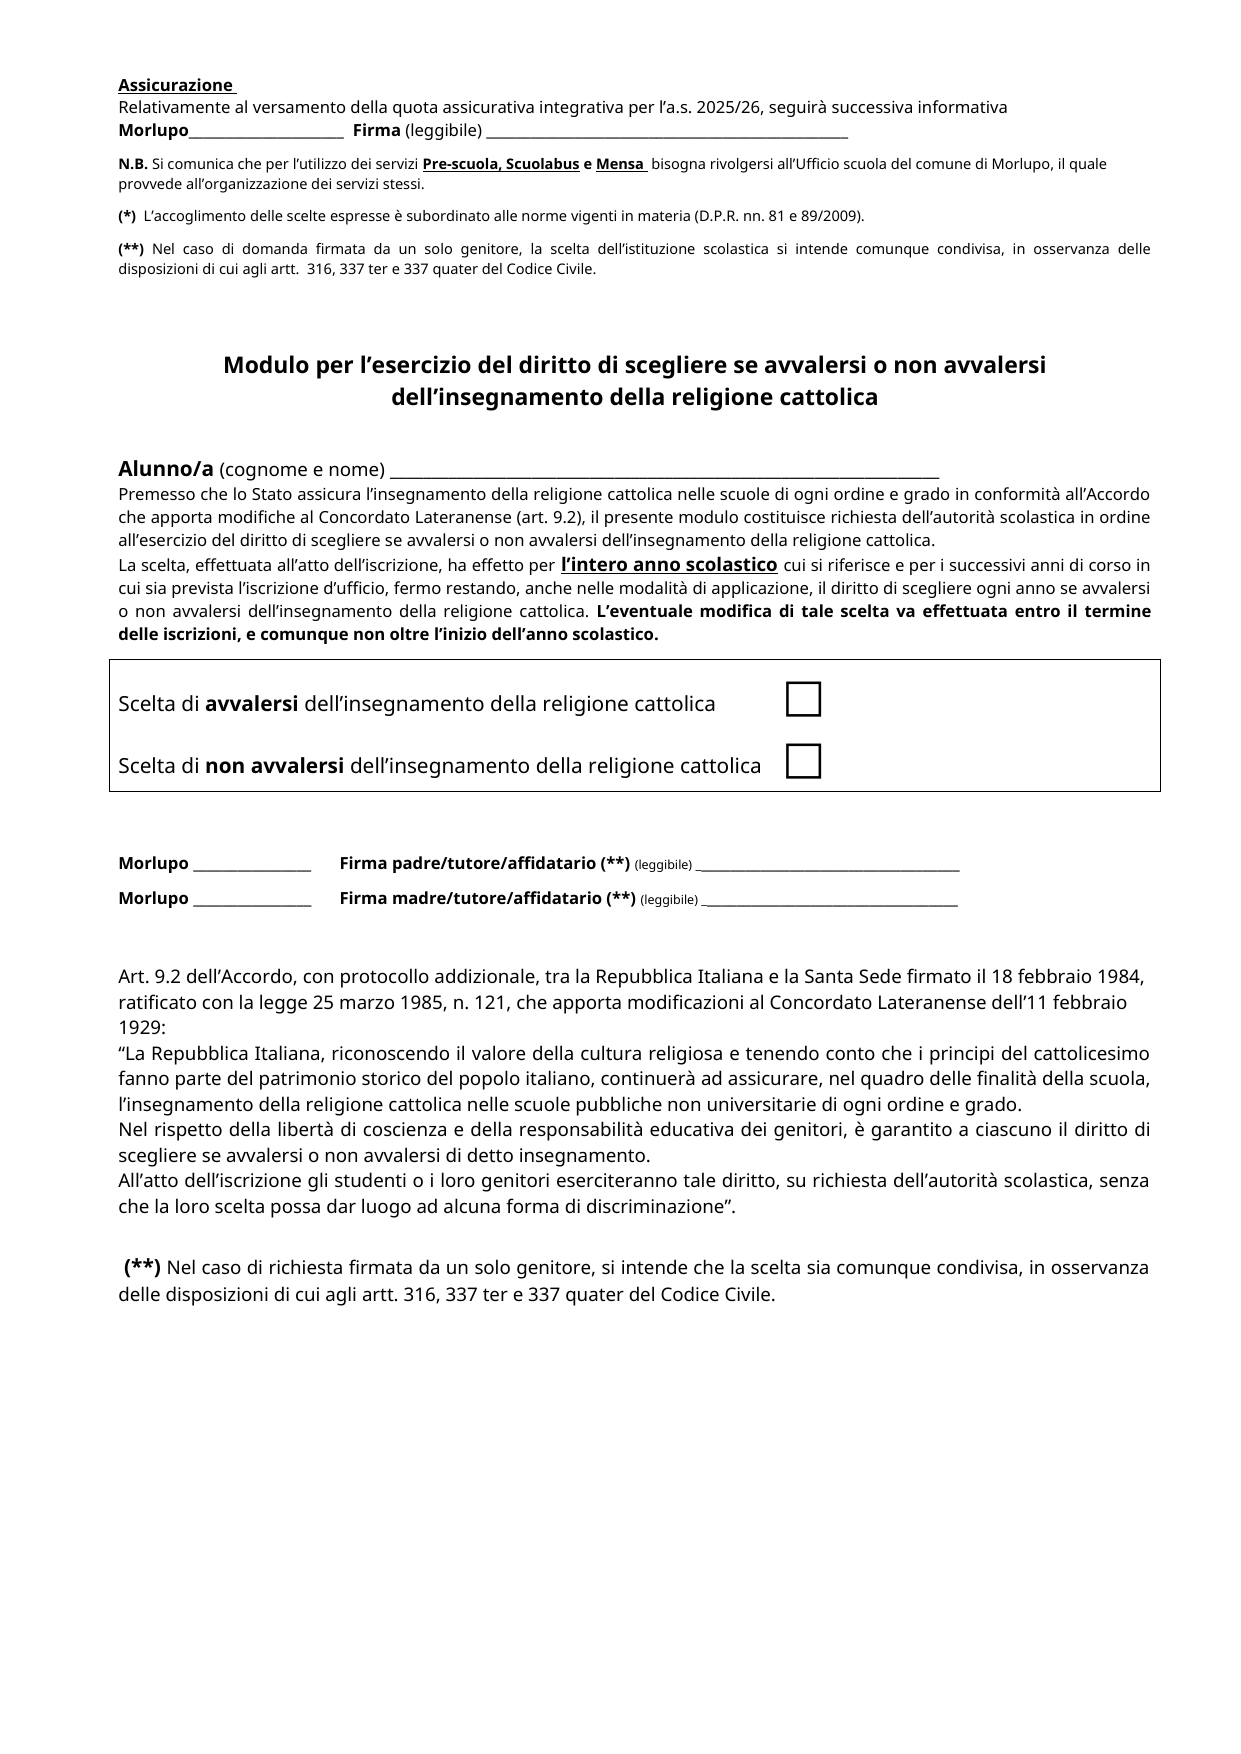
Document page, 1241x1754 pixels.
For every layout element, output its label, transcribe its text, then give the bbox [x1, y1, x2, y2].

text (**) Nel caso di domanda firmata da un solo genitore, la scelta dell’istituzione scolastica si intende comunque condivisa, in osservanza delle disposizioni di cui agli artt. 316, 337 ter e 337 quater del Codice Civile. [118, 239, 1152, 278]
text Nel rispetto della libertà di coscienza e della responsabilità educativa dei genitori, è garantito a ciascuno il diritto di scegliere se avvalersi o non avvalersi di detto insegnamento. [118, 1117, 1152, 1168]
text Assicurazione [118, 73, 1152, 96]
text Modulo per l’esercizio del diritto di scegliere se avvalersi o non avvalersi dell’insegnamento della religione cattolica [118, 349, 1152, 412]
text (*) L’accoglimento delle scelte espresse è subordinato alle norme vigenti in materia (D.P.R. nn. 81 e 89/2009). [118, 206, 1152, 226]
text Premesso che lo Stato assicura l’insegnamento della religione cattolica nelle scuole di ogni ordine e grado in conformità all’Accordo che apporta modifiche al Concordato Lateranense (art. 9.2), il presente modulo costituisce richiesta dell’autorità scolastica in ordine all’esercizio del diritto di scegliere se avvalersi o non avvalersi dell’insegnamento della religione cattolica. [118, 483, 1152, 551]
text N.B. Si comunica che per l’utilizzo dei servizi Pre-scuola, Scuolabus e Mensa bisogna rivolgersi all’Ufficio scuola del comune di Morlupo, il quale provvede all’organizzazione dei servizi stessi. [118, 154, 1152, 194]
text Morlupo ________________ Firma padre/tutore/affidatario (**) (leggibile) ____________________________________ [118, 852, 1152, 874]
text All’atto dell’iscrizione gli studenti o i loro genitori eserciteranno tale diritto, su richiesta dell’autorità scolastica, senza che la loro scelta possa dar luogo ad alcuna forma di discriminazione”. [118, 1168, 1152, 1219]
text Alunno/a (cognome e nome) __________________________________________________________________ [118, 454, 1152, 483]
text Morlupo_____________________ Firma (leggibile) _________________________________________________ [118, 119, 1152, 141]
text Morlupo ________________ Firma madre/tutore/affidatario (**) (leggibile) ___________________________________ [118, 887, 1152, 910]
text La scelta, effettuata all’atto dell’iscrizione, ha effetto per l’intero anno scolastico cui si riferisce e per i successivi anni di corso in cui sia prevista l’iscrizione d’ufficio, fermo restando, anche nelle modalità di applicazione, il diritto di scegliere ogni anno se avvalersi o non avvalersi dell’insegnamento della religione cattolica. L’eventuale modifica di tale scelta va effettuata entro il termine delle iscrizioni, e comunque non oltre l’inizio dell’anno scolastico. [118, 551, 1152, 645]
text Scelta di avvalersi dell’insegnamento della religione cattolica □ [110, 660, 1160, 721]
text (**) Nel caso di richiesta firmata da un solo genitore, si intende che la scelta sia comunque condivisa, in osservanza delle disposizioni di cui agli artt. 316, 337 ter e 337 quater del Codice Civile. [118, 1252, 1152, 1306]
text Relativamente al versamento della quota assicurativa integrativa per l’a.s. 2025/26, seguirà successiva informativa [118, 96, 1152, 119]
text Scelta di non avvalersi dell’insegnamento della religione cattolica □ 􀄿 [110, 721, 1160, 791]
text “La Repubblica Italiana, riconoscendo il valore della cultura religiosa e tenendo conto che i principi del cattolicesimo fanno parte del patrimonio storico del popolo italiano, continuerà ad assicurare, nel quadro delle finalità della scuola, l’insegnamento della religione cattolica nelle scuole pubbliche non universitarie di ogni ordine e grado. [118, 1040, 1152, 1117]
text Art. 9.2 dell’Accordo, con protocollo addizionale, tra la Repubblica Italiana e la Santa Sede firmato il 18 febbraio 1984, ratificato con la legge 25 marzo 1985, n. 121, che apporta modificazioni al Concordato Lateranense dell’11 febbraio 1929: [118, 964, 1152, 1040]
